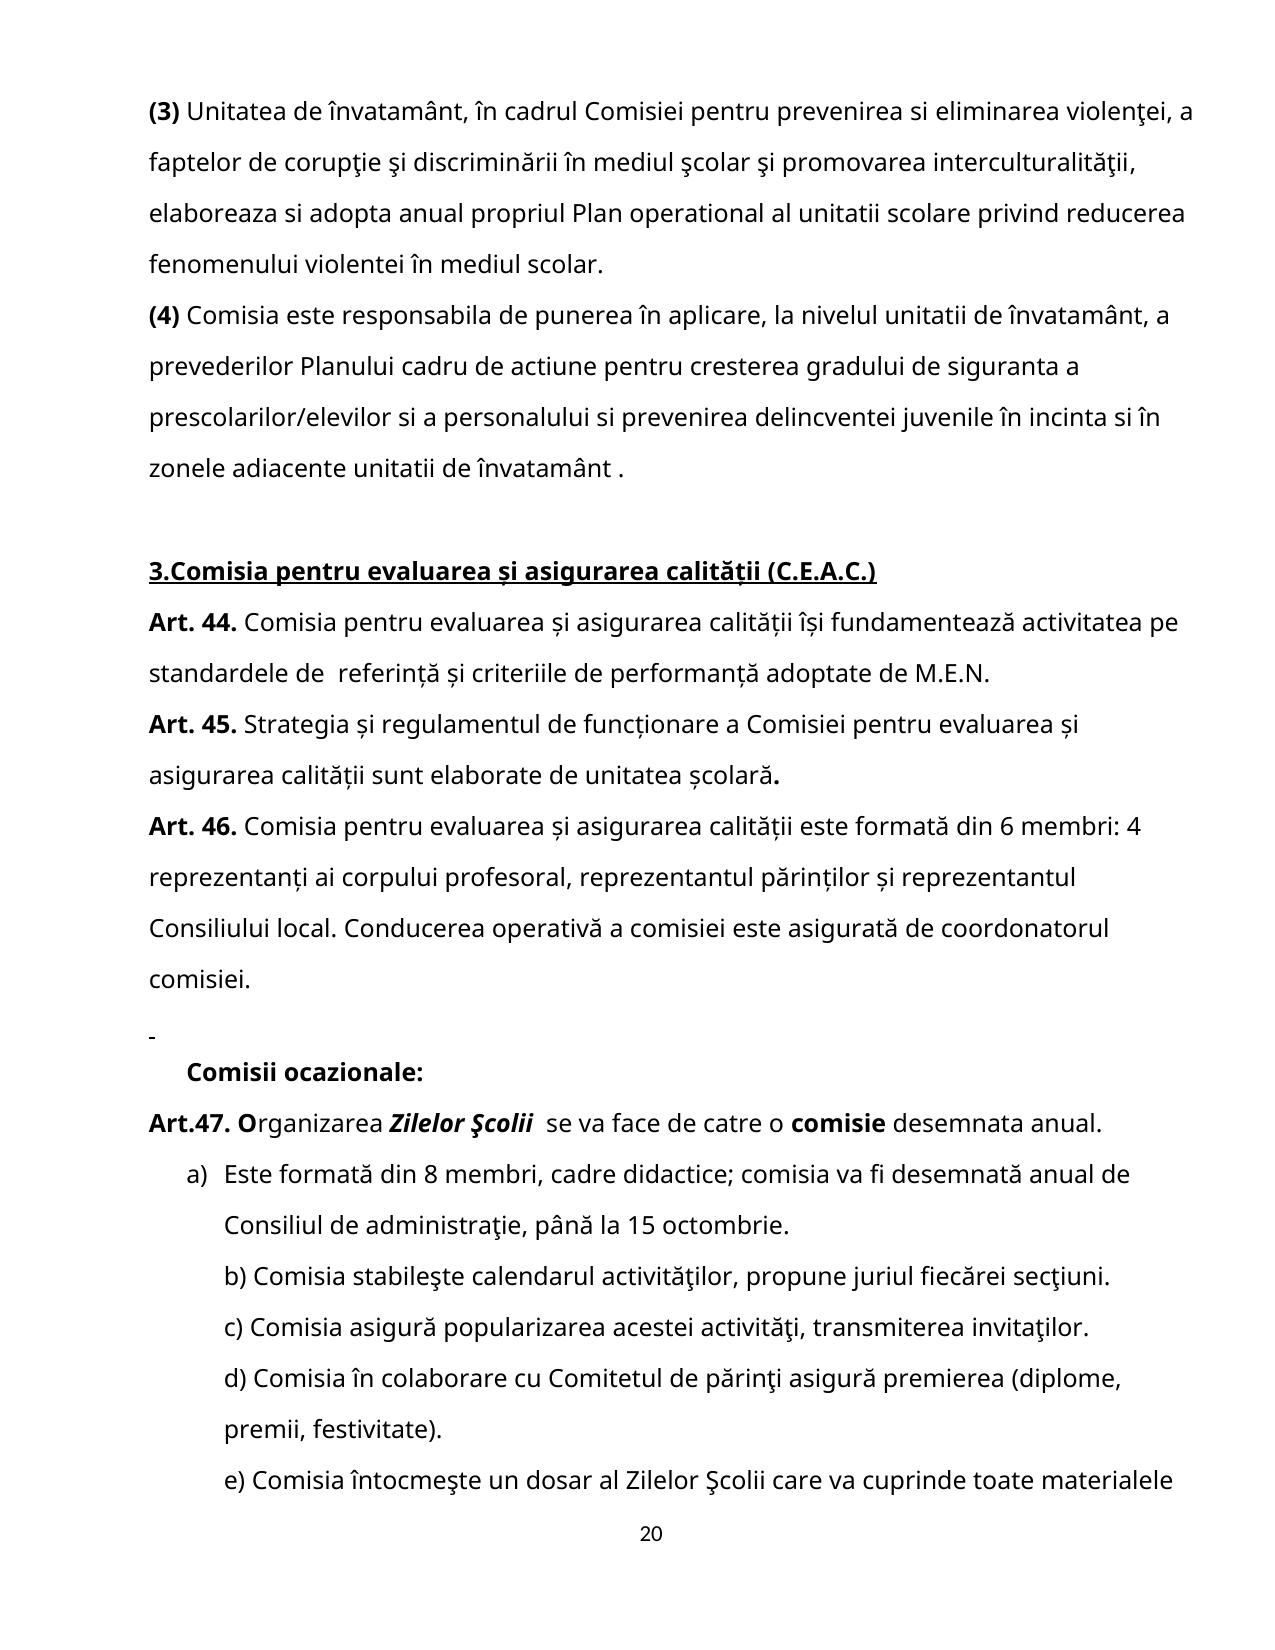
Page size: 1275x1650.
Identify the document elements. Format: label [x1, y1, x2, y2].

table_header [149, 94, 1150, 1497]
